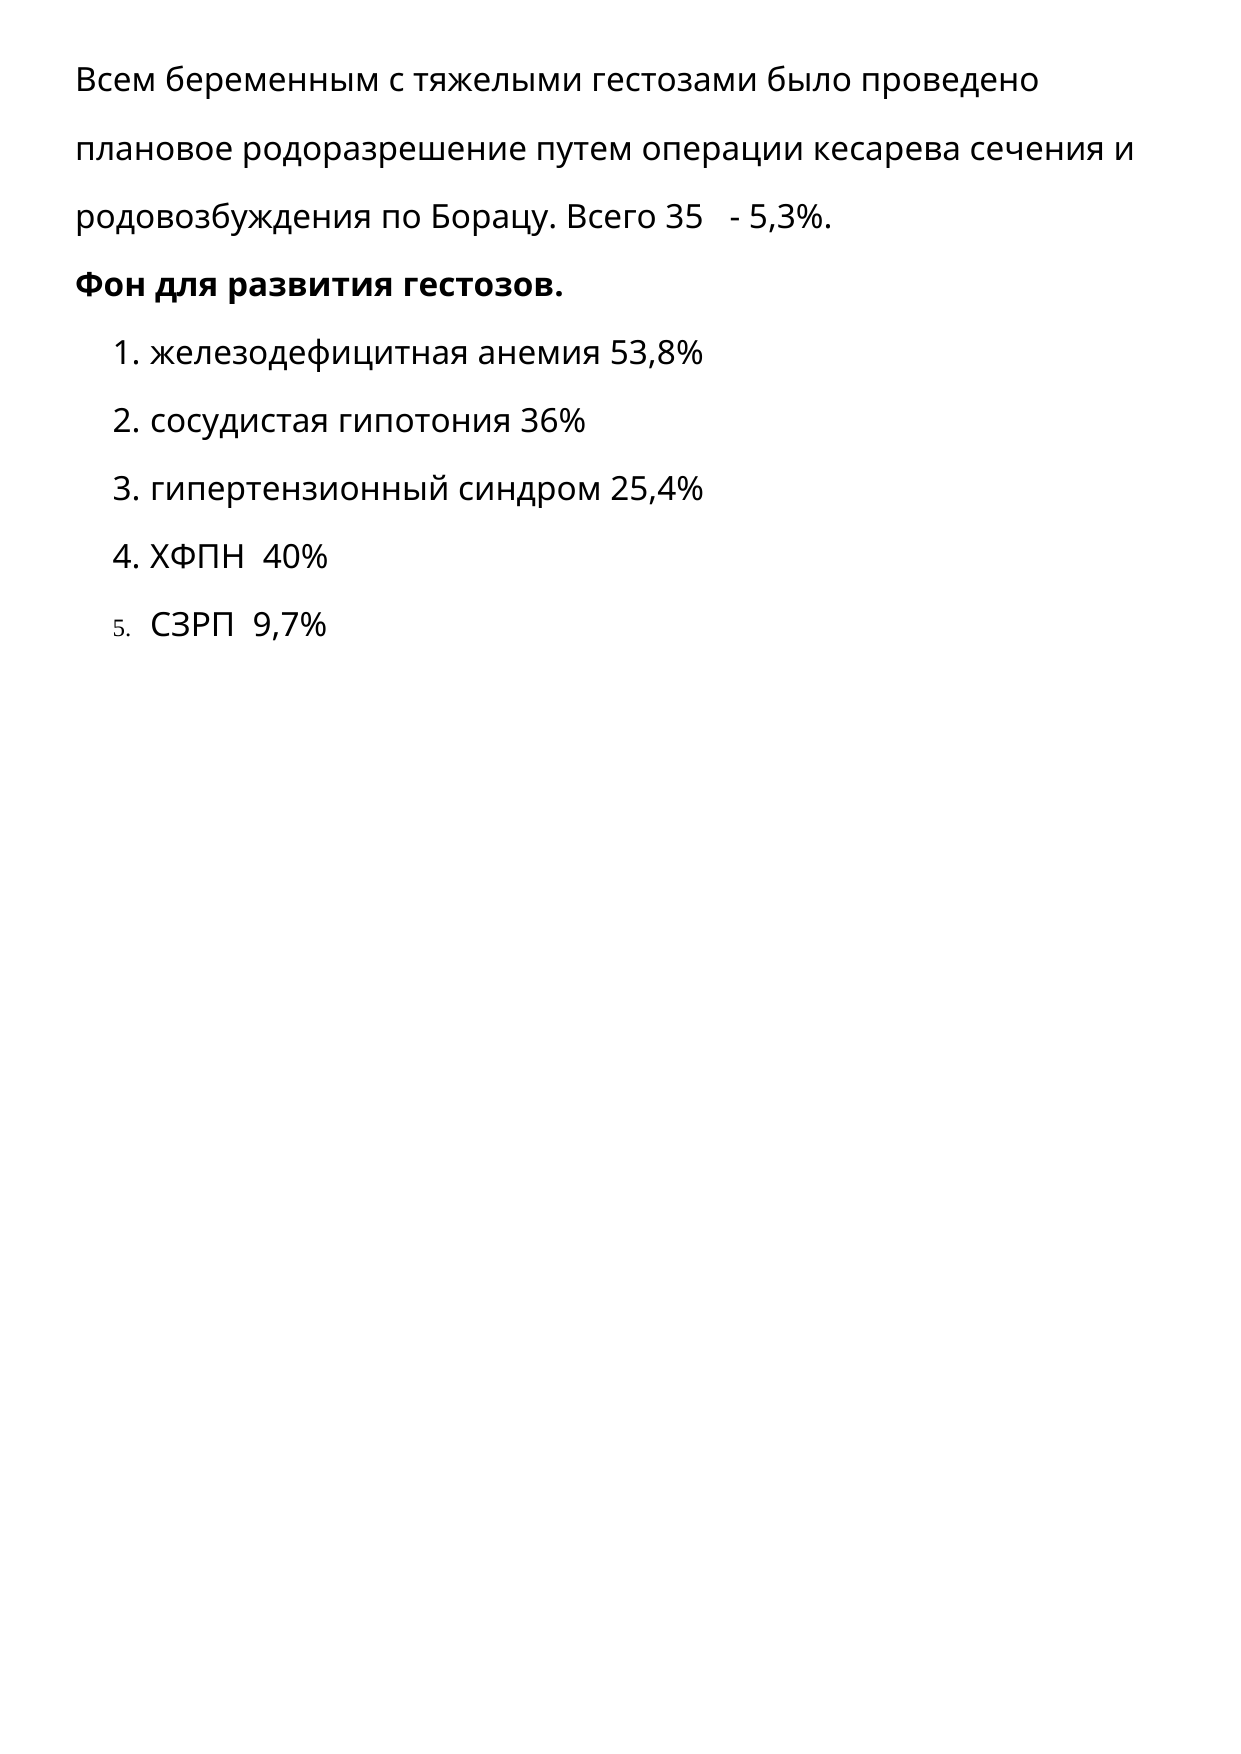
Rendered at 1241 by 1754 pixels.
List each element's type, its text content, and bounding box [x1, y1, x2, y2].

list сосудистая гипотония 36% [112, 397, 1181, 442]
list железодефицитная анемия 53,8% [112, 329, 1181, 374]
text Всем беременным с тяжелыми гестозами было проведено плановое родоразрешение путем операции кесарева сечения и родовозбуждения по Борацу. Всего 35 - 5,3%. [75, 56, 1181, 238]
list СЗРП 9,7% [112, 601, 1181, 647]
list ХФПН 40% [112, 533, 1181, 578]
text Фон для развития гестозов. [75, 261, 1181, 306]
list гипертензионный синдром 25,4% [112, 465, 1181, 510]
